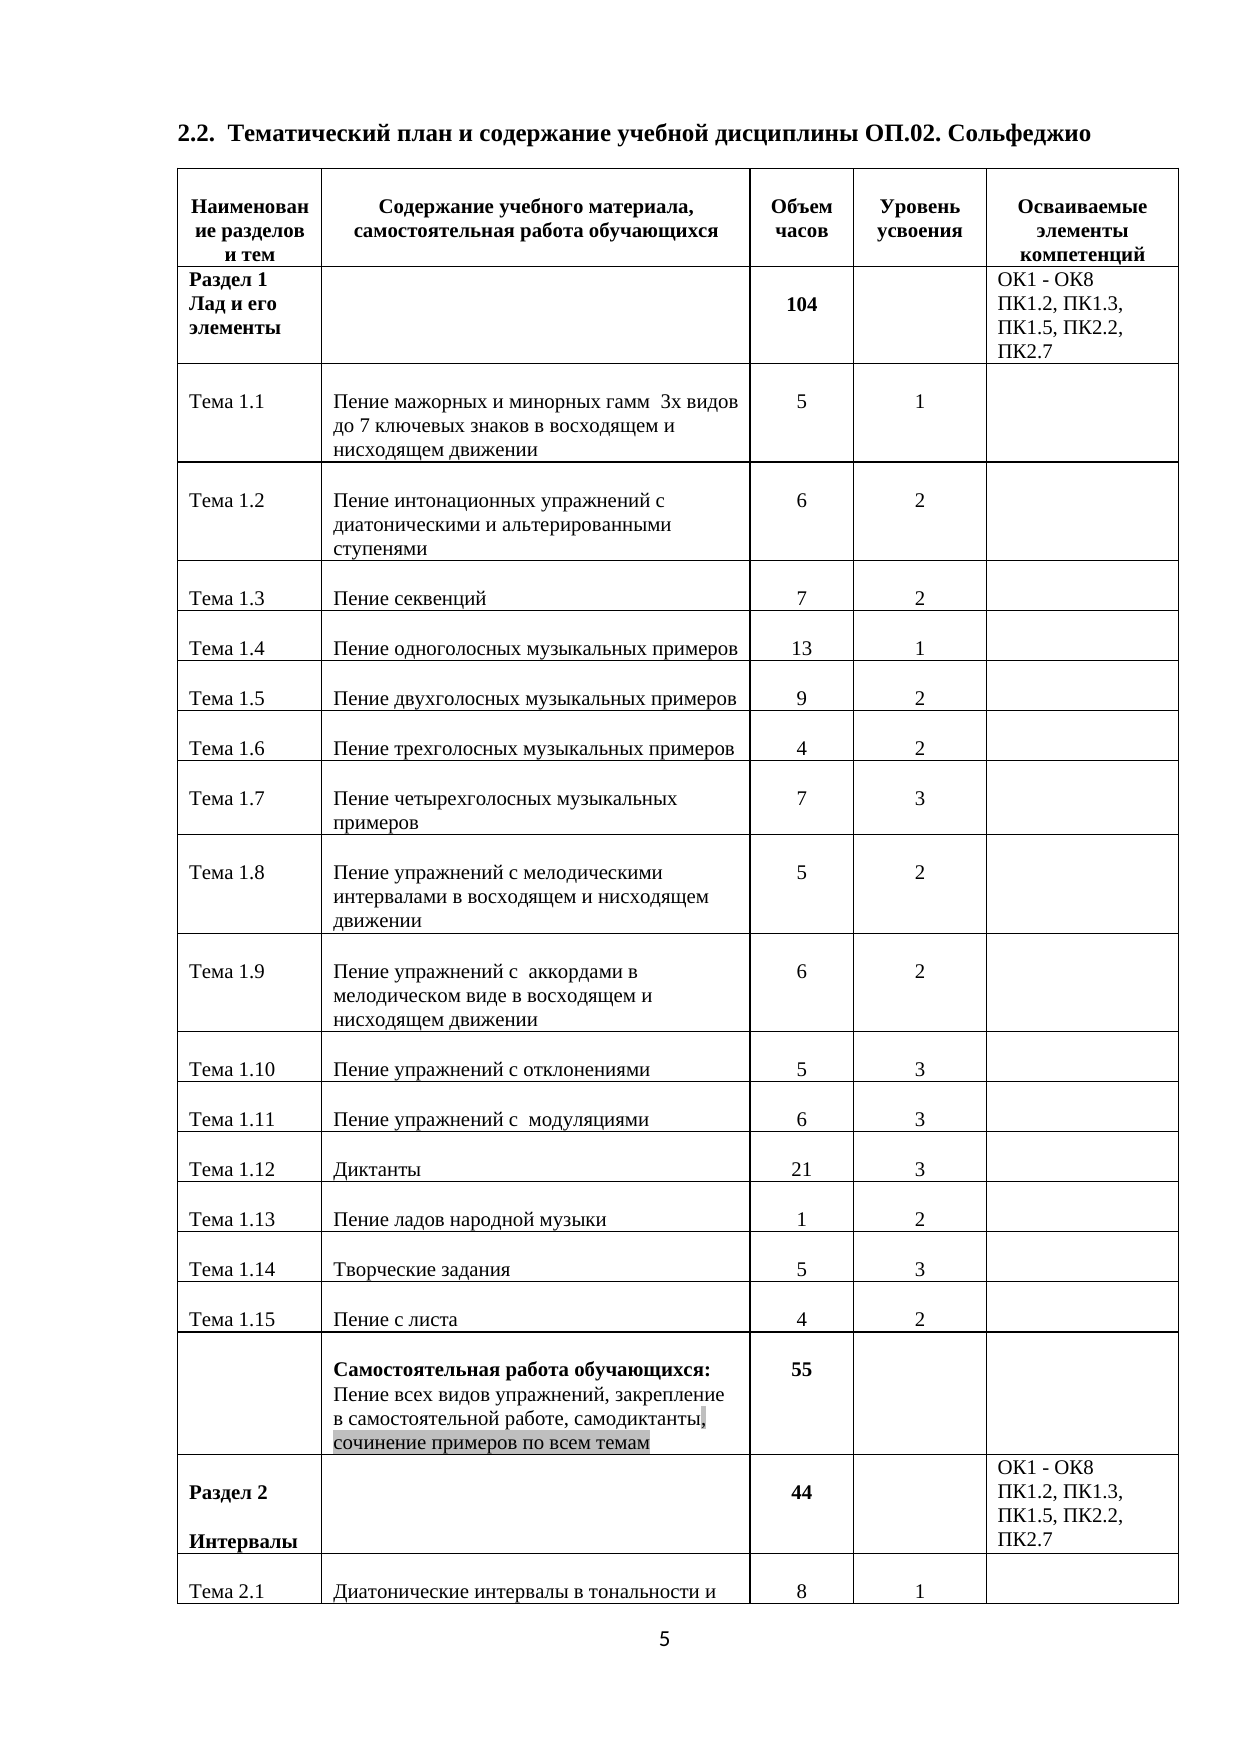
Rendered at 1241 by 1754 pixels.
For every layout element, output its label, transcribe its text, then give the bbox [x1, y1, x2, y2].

table_cell 44 [751, 1455, 853, 1553]
table_cell 8 [751, 1554, 853, 1603]
table_cell 4 [751, 1282, 853, 1331]
table_cell 2 [854, 934, 986, 1031]
table_cell 5 [751, 835, 853, 932]
table_cell 3 [854, 1082, 986, 1131]
table_cell 6 [751, 934, 853, 1031]
table_cell 7 [751, 561, 853, 610]
table_cell Тема 1.6 [178, 711, 321, 760]
table_cell Тема 1.14 [178, 1232, 321, 1281]
table_cell ОК1 - ОК8 ПК1.2, ПК1.3, ПК1.5, ПК2.2, ПК2.7 [987, 267, 1178, 363]
table_cell Тема 1.8 [178, 835, 321, 932]
table_cell 3 [854, 1132, 986, 1181]
table_cell Тема 1.2 [178, 463, 321, 560]
table_cell [987, 1182, 1178, 1231]
table_cell [987, 561, 1178, 610]
table_cell [987, 611, 1178, 660]
table_cell Тема 1.1 [178, 364, 321, 461]
table_cell Тема 1.12 [178, 1132, 321, 1181]
table_cell [987, 1132, 1178, 1181]
table_cell 2 [854, 711, 986, 760]
table_cell 2 [854, 661, 986, 710]
table_cell Творческие задания [322, 1232, 749, 1281]
table_cell [987, 934, 1178, 1031]
table_cell Тема 1.10 [178, 1032, 321, 1081]
table_cell 1 [854, 611, 986, 660]
table_cell 2 [854, 1282, 986, 1331]
table_cell [178, 1333, 321, 1454]
table_cell Пение упражнений с мелодическими интервалами в восходящем и нисходящем движении [322, 835, 749, 932]
table_cell 9 [751, 661, 853, 710]
table_cell [854, 1455, 986, 1553]
table_cell Пение упражнений с отклонениями [322, 1032, 749, 1081]
table_cell [987, 1082, 1178, 1131]
table_cell 3 [854, 1032, 986, 1081]
table_cell 55 [751, 1333, 853, 1454]
table_cell [854, 267, 986, 363]
table_header Осваиваемые элементы компетенций [987, 169, 1178, 266]
table_cell Тема 1.15 [178, 1282, 321, 1331]
table_cell [987, 463, 1178, 560]
table_header Содержание учебного материала, самостоятельная работа обучающихся [322, 169, 749, 266]
table_cell 6 [751, 1082, 853, 1131]
table_cell [987, 1554, 1178, 1603]
table_cell 5 [751, 1032, 853, 1081]
table_cell ОК1 - ОК8 ПК1.2, ПК1.3, ПК1.5, ПК2.2, ПК2.7 [987, 1455, 1178, 1553]
table_cell [987, 1232, 1178, 1281]
table_cell Диктанты [322, 1132, 749, 1181]
table_cell [987, 835, 1178, 932]
table_cell Пение упражнений с модуляциями [322, 1082, 749, 1131]
table_cell Тема 1.5 [178, 661, 321, 710]
table_cell 2 [854, 561, 986, 610]
table_cell Самостоятельная работа обучающихся: Пение всех видов упражнений, закрепление в самостоятельной работе, самодиктанты, сочинение примеров по всем темам [322, 1333, 749, 1454]
table_cell [322, 267, 749, 363]
table_cell Пение мажорных и минорных гамм 3х видов до 7 ключевых знаков в восходящем и нисходящем движении [322, 364, 749, 461]
table_cell [987, 761, 1178, 834]
table_cell 2 [854, 1182, 986, 1231]
table_cell 3 [854, 1232, 986, 1281]
table_cell [987, 1282, 1178, 1331]
table_cell Пение трехголосных музыкальных примеров [322, 711, 749, 760]
table_cell 21 [751, 1132, 853, 1181]
table_cell Раздел 2 Интервалы [178, 1455, 321, 1553]
table_cell Тема 1.9 [178, 934, 321, 1031]
table_cell 1 [751, 1182, 853, 1231]
table_cell 6 [751, 463, 853, 560]
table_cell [322, 1554, 749, 1603]
table_header Уровень усвоения [854, 169, 986, 266]
table_cell Тема 2.1 [178, 1554, 321, 1603]
table_cell 5 [751, 1232, 853, 1281]
table_cell [854, 1333, 986, 1454]
table_cell 104 [751, 267, 853, 363]
table_cell [322, 1455, 749, 1553]
table_cell Пение секвенций [322, 561, 749, 610]
table_cell 4 [751, 711, 853, 760]
table_cell Пение двухголосных музыкальных примеров [322, 661, 749, 710]
table_cell Пение интонационных упражнений с диатоническими и альтерированными ступенями [322, 463, 749, 560]
text 2.2. Тематический план и содержание учебной дисциплины ОП.02. Сольфеджио [177, 118, 1152, 147]
table_cell 2 [854, 463, 986, 560]
table_cell 5 [751, 364, 853, 461]
table_cell Пение упражнений с аккордами в мелодическом виде в восходящем и нисходящем движении [322, 934, 749, 1031]
table_cell 1 [854, 1554, 986, 1603]
table_cell [987, 711, 1178, 760]
table_cell Пение ладов народной музыки [322, 1182, 749, 1231]
table_cell Тема 1.4 [178, 611, 321, 660]
table_cell Тема 1.13 [178, 1182, 321, 1231]
table_cell [987, 661, 1178, 710]
table_cell Пение четырехголосных музыкальных примеров [322, 761, 749, 834]
table_cell [987, 1032, 1178, 1081]
table_cell [987, 364, 1178, 461]
table_cell Раздел 1 Лад и его элементы [178, 267, 321, 363]
table_cell Пение с листа [322, 1282, 749, 1331]
table_cell 1 [854, 364, 986, 461]
table_header Наименование разделов и тем [178, 169, 321, 266]
table_cell Тема 1.3 [178, 561, 321, 610]
table_cell Тема 1.7 [178, 761, 321, 834]
table_cell 2 [854, 835, 986, 932]
table_cell [987, 1333, 1178, 1454]
table_cell 7 [751, 761, 853, 834]
table_cell 13 [751, 611, 853, 660]
table_header Объем часов [751, 169, 853, 266]
table_cell Тема 1.11 [178, 1082, 321, 1131]
table_cell 3 [854, 761, 986, 834]
table_cell Пение одноголосных музыкальных примеров [322, 611, 749, 660]
